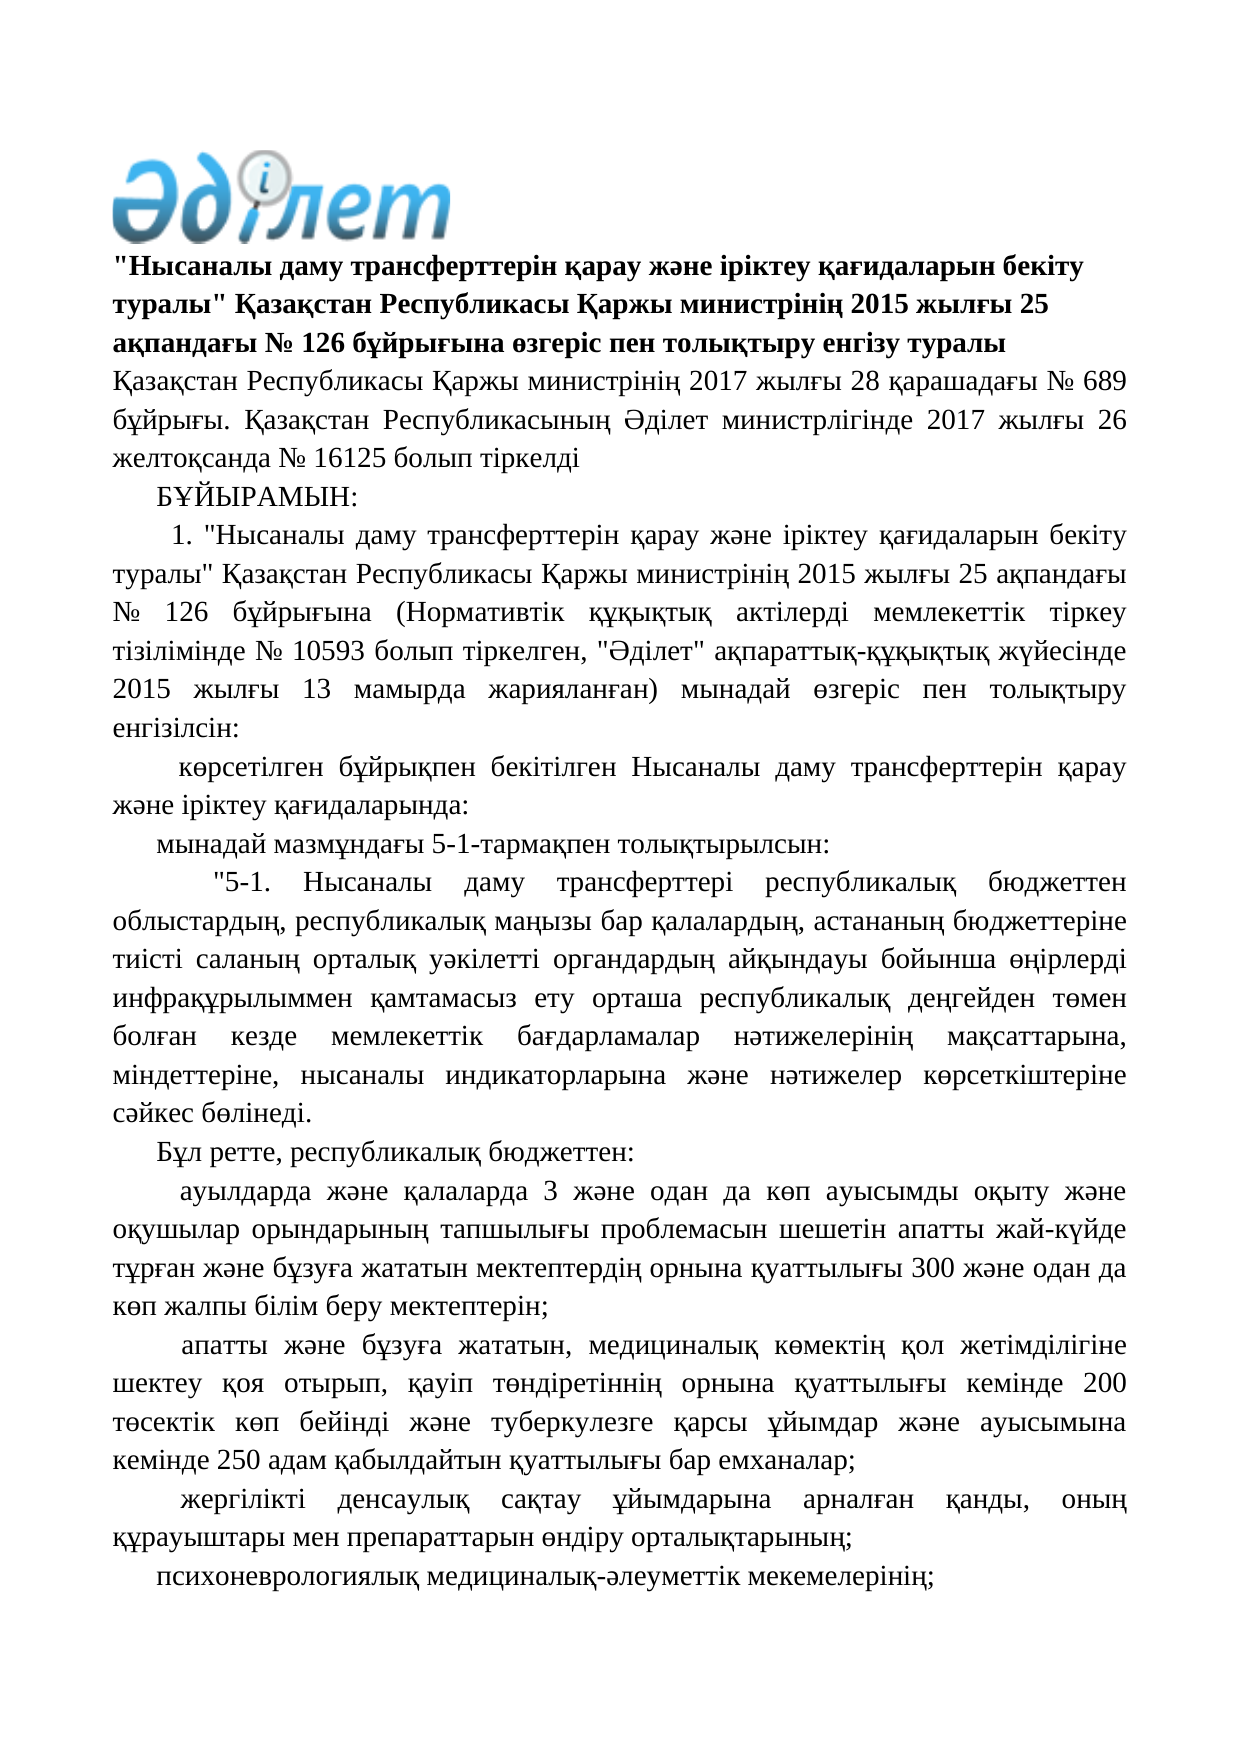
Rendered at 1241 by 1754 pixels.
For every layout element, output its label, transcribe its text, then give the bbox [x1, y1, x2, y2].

text 1. "Нысаналы даму трансферттерін қарау және іріктеу қағидаларын бекіту туралы" Қазақстан Республикасы Қаржы министрінің 2015 жылғы 25 ақпандағы № 126 бұйрығына (Нормативтік құқықтық актілерді мемлекеттік тіркеу тізілімінде № 10593 болып тіркелген, "Әділет" ақпараттық-құқықтық жүйесінде 2015 жылғы 13 мамырда жарияланған) мынадай өзгеріс пен толықтыру енгізілсін: [112, 517, 1128, 744]
text апатты және бұзуға жататын, медициналық көмектің қол жетімділігіне шектеу қоя отырып, қауіп төндіретіннің орнына қуаттылығы кемінде 200 төсектік көп бейінді және туберкулезге қарсы ұйымдар және ауысымына кемінде 250 адам қабылдайтын қуаттылығы бар емханалар; [112, 1327, 1128, 1476]
text Бұл ретте, республикалық бюджеттен: [112, 1134, 1128, 1168]
text көрсетілген бұйрықпен бекітілген Нысаналы даму трансферттерін қарау және іріктеу қағидаларында: [112, 749, 1128, 821]
text жергілікті денсаулық сақтау ұйымдарына арналған қанды, оның құрауыштары мен препараттарын өндіру орталықтарының; [112, 1481, 1128, 1553]
text мынадай мазмұндағы 5-1-тармақпен толықтырылсын: [112, 826, 1128, 859]
text "Нысаналы даму трансферттерін қарау және іріктеу қағидаларын бекіту туралы" Қазақстан Республикасы Қаржы министрінің 2015 жылғы 25 ақпандағы № 126 бұйрығына өзгеріс пен толықтыру енгізу туралы [112, 248, 1128, 358]
text БҰЙЫРАМЫН: [112, 479, 1128, 512]
text Қазақстан Республикасы Қаржы министрінің 2017 жылғы 28 қарашадағы № 689 бұйрығы. Қазақстан Республикасының Әділет министрлігінде 2017 жылғы 26 желтоқсанда № 16125 болып тіркелді [112, 363, 1128, 474]
text психоневрологиялық медициналық-әлеуметтік мекемелерінің; [112, 1558, 1128, 1592]
picture [112, 150, 451, 244]
text ауылдарда және қалаларда 3 және одан да көп ауысымды оқыту және оқушылар орындарының тапшылығы проблемасын шешетін апатты жай-күйде тұрған және бұзуға жататын мектептердің орнына қуаттылығы 300 және одан да көп жалпы білім беру мектептерін; [112, 1173, 1128, 1322]
text "5-1. Нысаналы даму трансферттері республикалық бюджеттен облыстардың, республикалық маңызы бар қалалардың, астананың бюджеттеріне тиісті саланың орталық уәкілетті органдардың айқындауы бойынша өңірлерді инфрақұрылыммен қамтамасыз ету орташа республикалық деңгейден төмен болған кезде мемлекеттік бағдарламалар нәтижелерінің мақсаттарына, міндеттеріне, нысаналы индикаторларына және нәтижелер көрсеткіштеріне сәйкес бөлінеді. [112, 864, 1128, 1129]
